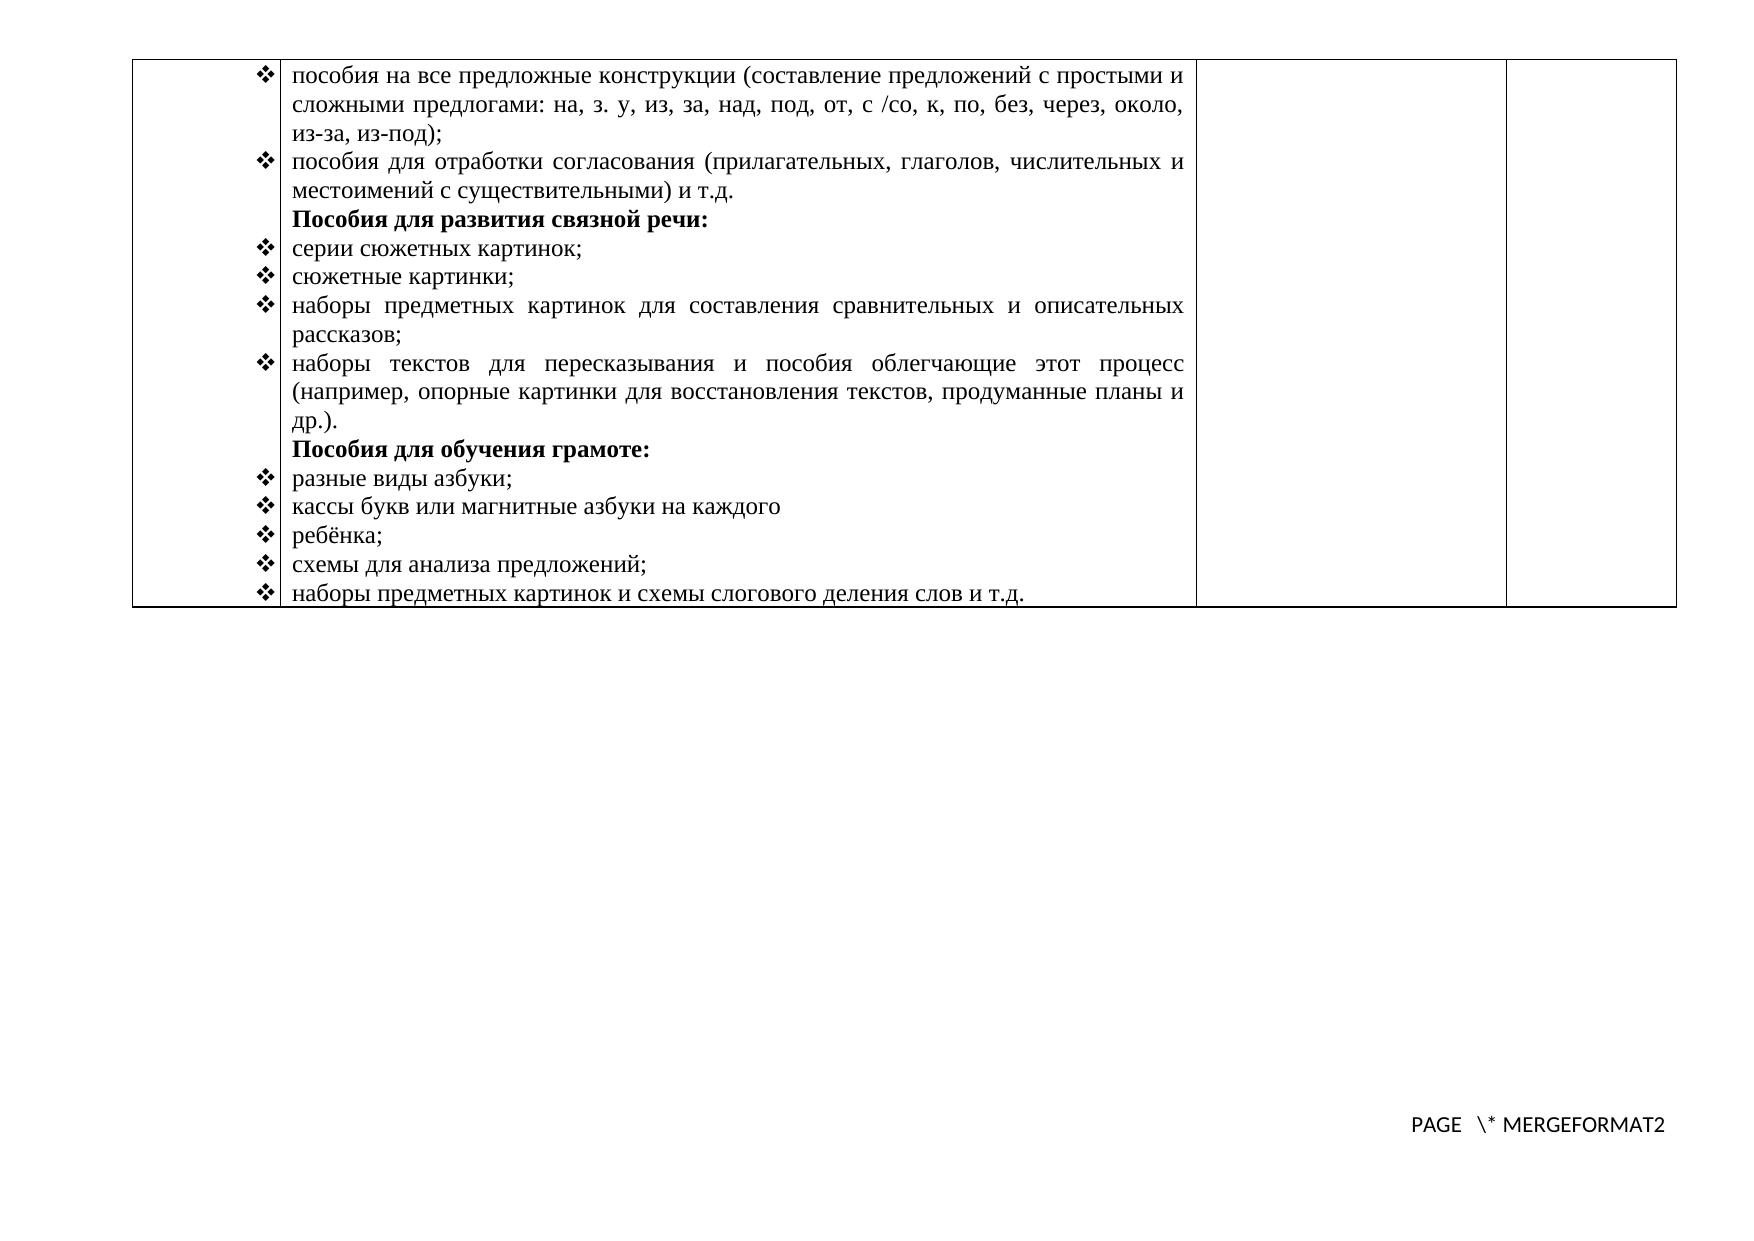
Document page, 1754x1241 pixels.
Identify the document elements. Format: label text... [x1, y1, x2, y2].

table_cell 1.4 [133, 60, 280, 606]
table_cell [1197, 60, 1506, 606]
table_cell [1507, 60, 1676, 606]
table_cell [281, 60, 1196, 606]
